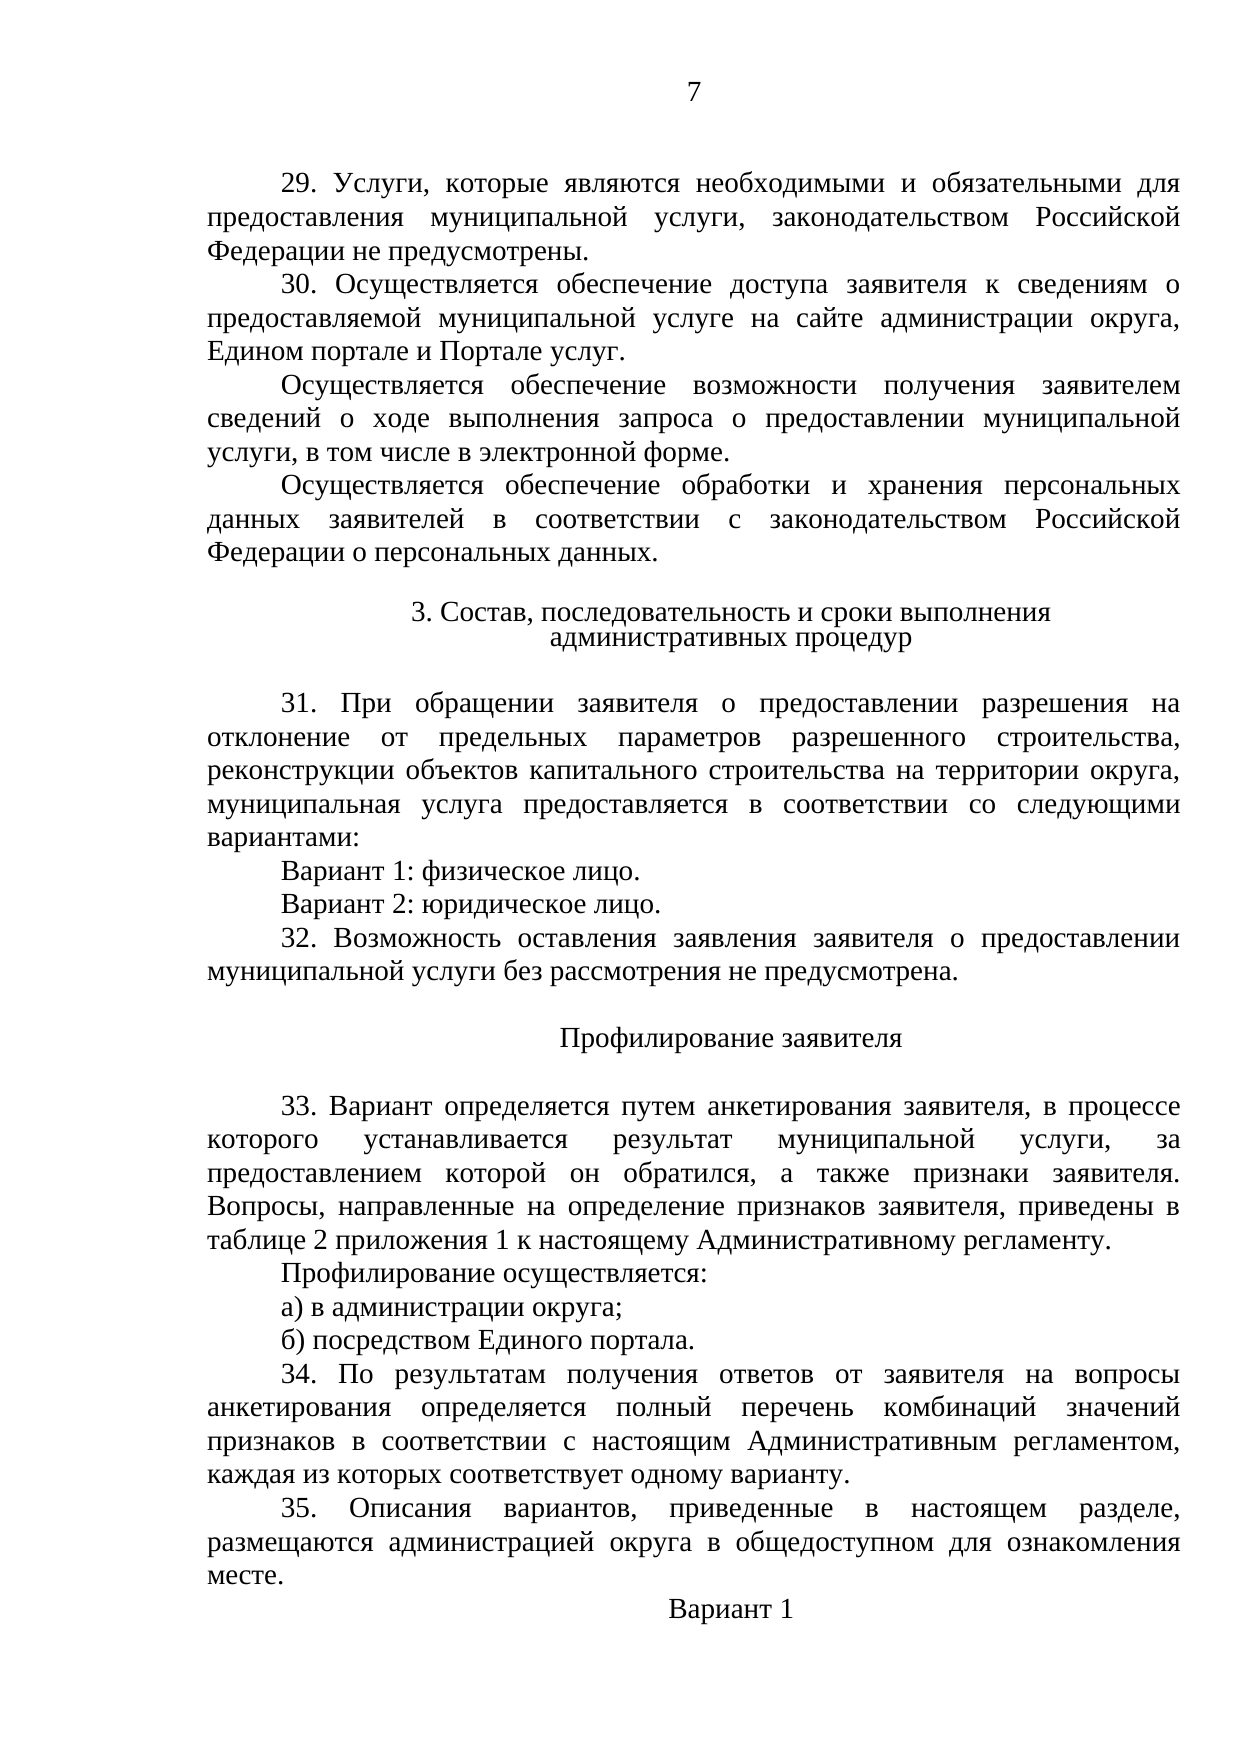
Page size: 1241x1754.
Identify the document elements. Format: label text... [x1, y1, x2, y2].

text 30. Осуществляется обеспечение доступа заявителя к сведениям о предоставляемой муниципальной услуге на сайте администрации округа, Едином портале и Портале услуг. [207, 266, 1181, 367]
text 31. При обращении заявителя о предоставлении разрешения на отклонение от предельных параметров разрешенного строительства, реконструкции объектов капитального строительства на территории округа, муниципальная услуга предоставляется в соответствии со следующими вариантами: [207, 685, 1181, 853]
text Осуществляется обеспечение возможности получения заявителем сведений о ходе выполнения запроса о предоставлении муниципальной услуги, в том числе в электронной форме. [207, 367, 1181, 467]
text 29. Услуги, которые являются необходимыми и обязательными для предоставления муниципальной услуги, законодательством Российской Федерации не предусмотрены. [207, 166, 1181, 266]
text Профилирование осуществляется: [207, 1255, 1181, 1289]
text а) в администрации округа; [207, 1289, 1181, 1322]
text Вариант 1 [207, 1591, 1181, 1624]
text 33. Вариант определяется путем анкетирования заявителя, в процессе которого устанавливается результат муниципальной услуги, за предоставлением которой он обратился, а также признаки заявителя. Вопросы, направленные на определение признаков заявителя, приведены в таблице 2 приложения 1 к настоящему Административному регламенту. [207, 1088, 1181, 1255]
text 34. По результатам получения ответов от заявителя на вопросы анкетирования определяется полный перечень комбинаций значений признаков в соответствии с настоящим Административным регламентом, каждая из которых соответствует одному варианту. [207, 1356, 1181, 1490]
text Вариант 2: юридическое лицо. [207, 886, 1181, 920]
text б) посредством Единого портала. [207, 1322, 1181, 1356]
text 32. Возможность оставления заявления заявителя о предоставлении муниципальной услуги без рассмотрения не предусмотрена. [207, 920, 1181, 987]
text Профилирование заявителя [207, 1021, 1181, 1054]
text 3. Состав, последовательность и сроки выполнения [207, 602, 1181, 627]
text Вариант 1: физическое лицо. [207, 853, 1181, 886]
text 35. Описания вариантов, приведенные в настоящем разделе, размещаются администрацией округа в общедоступном для ознакомления месте. [207, 1490, 1181, 1591]
text Осуществляется обеспечение обработки и хранения персональных данных заявителей в соответствии с законодательством Российской Федерации о персональных данных. [207, 467, 1181, 568]
text административных процедур [207, 627, 1181, 652]
